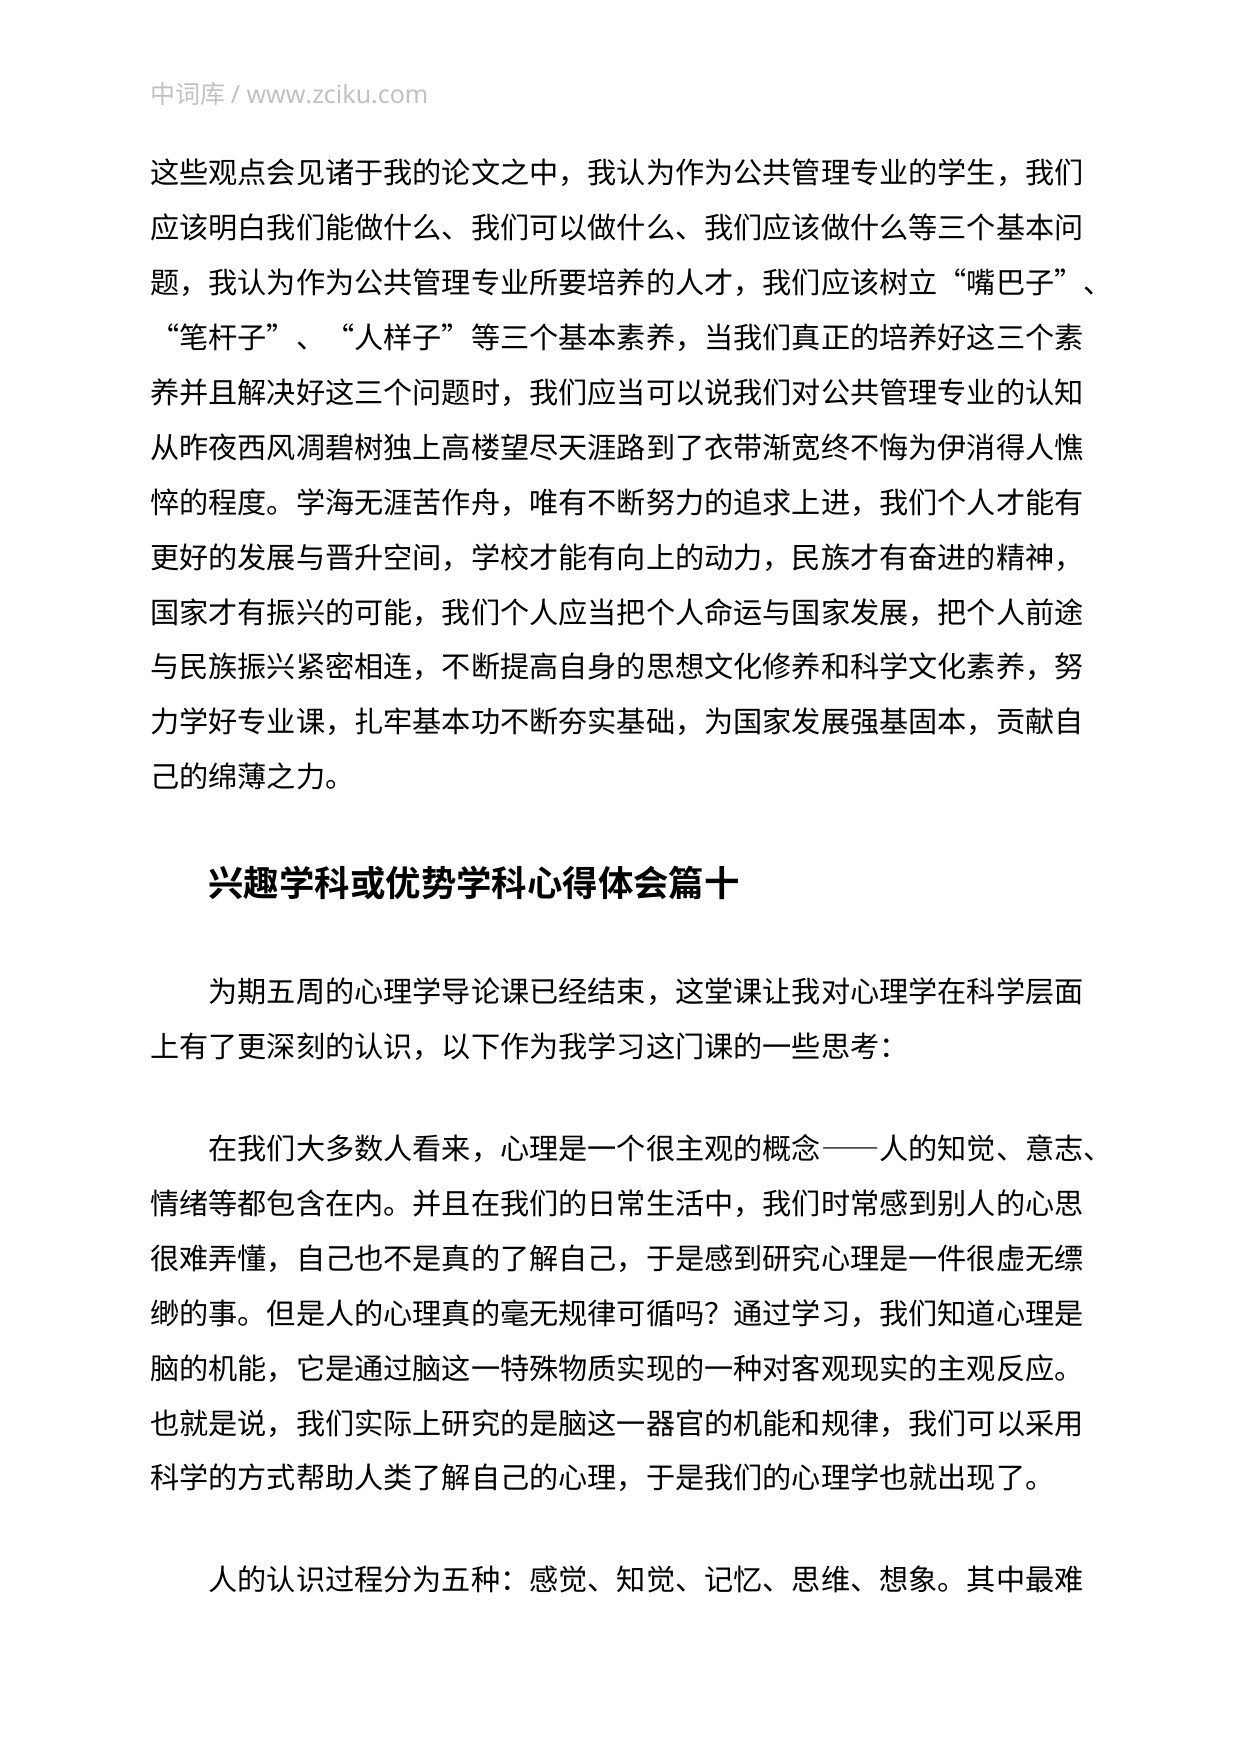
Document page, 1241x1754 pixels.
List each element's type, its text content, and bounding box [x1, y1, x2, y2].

text 兴趣学科或优势学科心得体会篇十 [150, 856, 1090, 907]
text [150, 150, 1090, 796]
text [150, 1557, 1090, 1599]
text 在我们大多数人看来，心理是一个很主观的概念——人的知觉、意志、情绪等都包含在内。并且在我们的日常生活中，我们时常感到别人的心思很难弄懂，自己也不是真的了解自己，于是感到研究心理是一件很虚无缥缈的事。但是人的心理真的毫无规律可循吗？通过学习，我们知道心理是脑的机能，它是通过脑这一特殊物质实现的一种对客观现实的主观反应。也就是说，我们实际上研究的是脑这一器官的机能和规律，我们可以采用科学的方式帮助人类了解自己的心理，于是我们的心理学也就出现了。 [150, 1126, 1090, 1497]
text 为期五周的心理学导论课已经结束，这堂课让我对心理学在科学层面上有了更深刻的认识，以下作为我学习这门课的一些思考： [150, 969, 1090, 1066]
